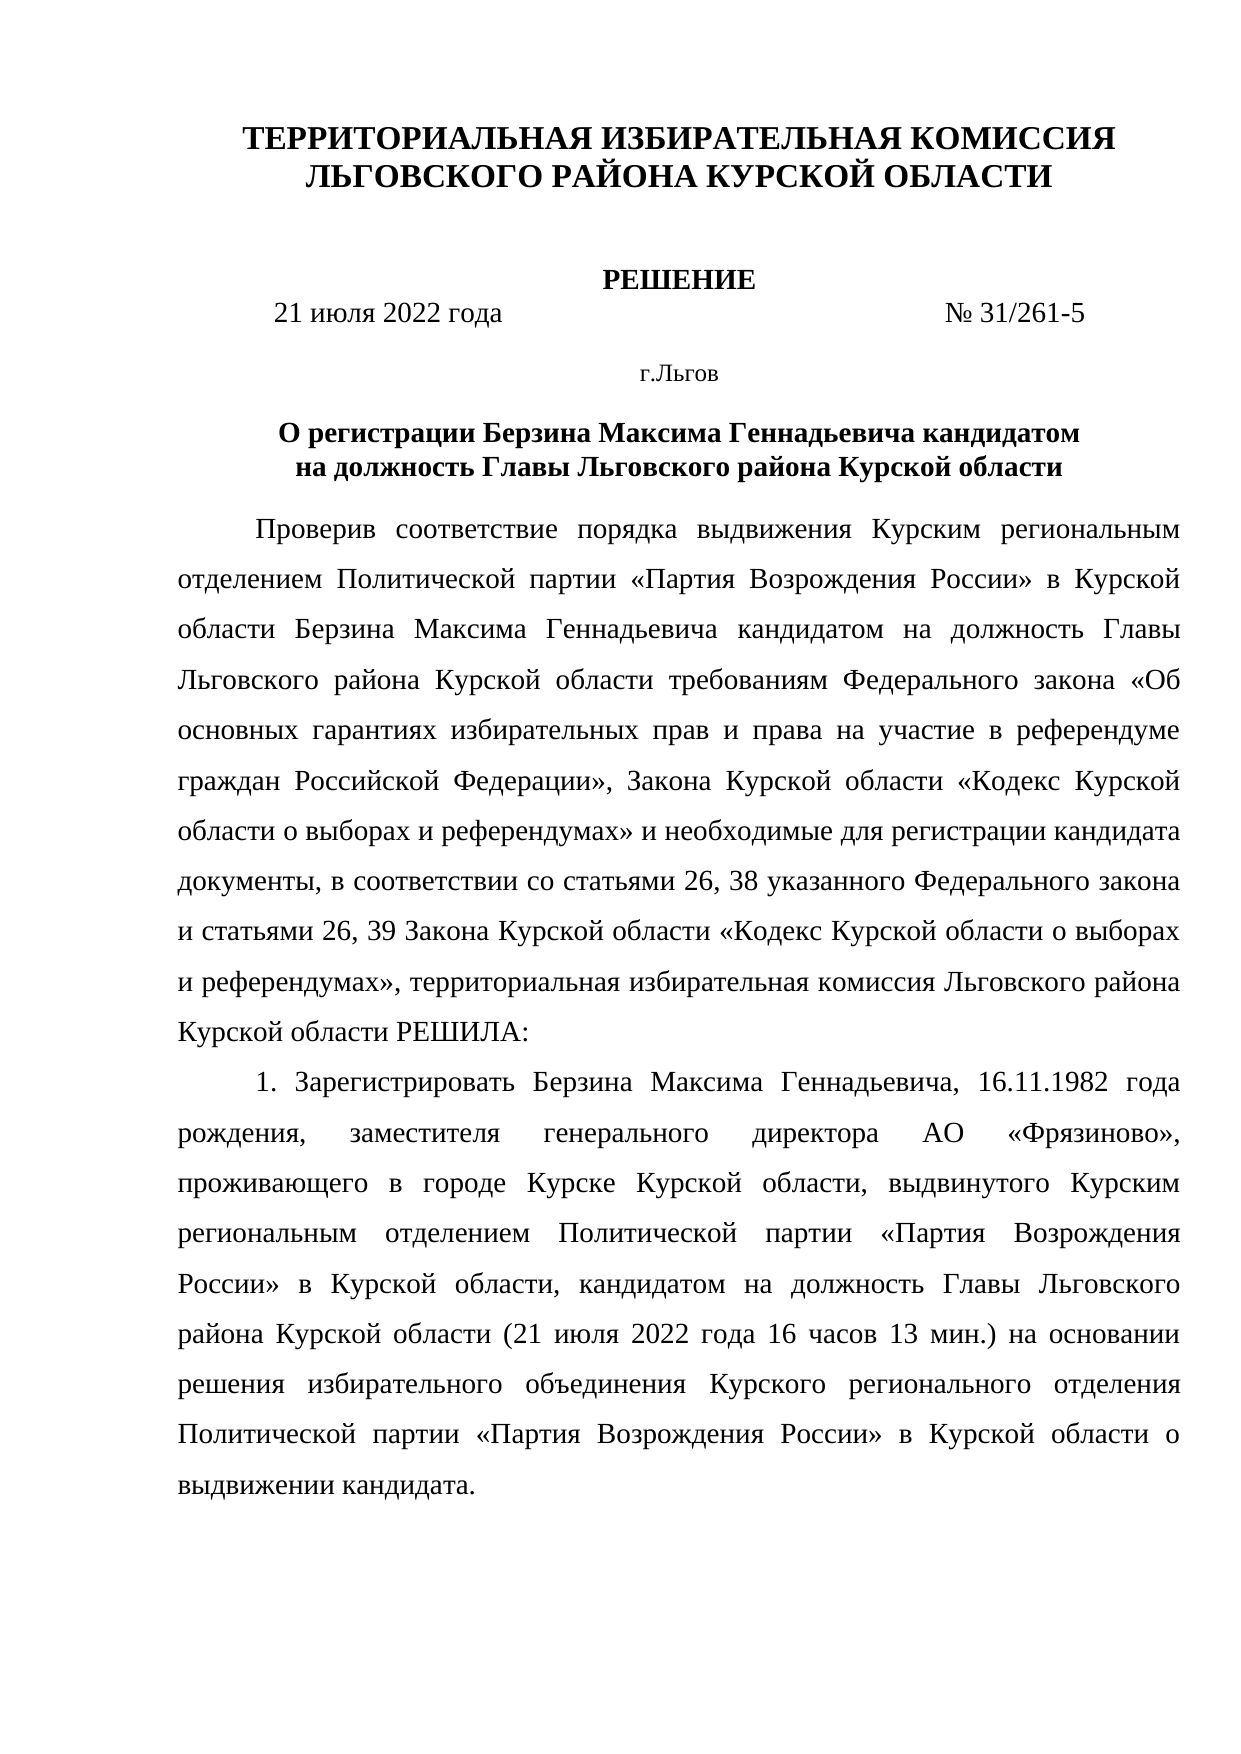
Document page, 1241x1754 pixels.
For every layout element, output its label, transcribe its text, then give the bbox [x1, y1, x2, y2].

text Проверив соответствие порядка выдвижения Курским региональным отделением Политической партии «Партия Возрождения России» в Курской области Берзина Максима Геннадьевича кандидатом на должность Главы Льговского района Курской области требованиям Федерального закона «Об основных гарантиях избирательных прав и права на участие в референдуме граждан Российской Федерации», Закона Курской области «Кодекс Курской области о выборах и референдумах» и необходимые для регистрации кандидата документы, в соответствии со статьями 26, 38 указанного Федерального закона и статьями 26, 39 Закона Курской области «Кодекс Курской области о выборах и референдумах», территориальная избирательная комиссия Льговского района Курской области РЕШИЛА: [177, 511, 1181, 1048]
text 21 июля 2022 года № 31/261-5 [177, 295, 1181, 329]
text 1. Зарегистрировать Берзина Максима Геннадьевича, 16.11.1982 года рождения, заместителя генерального директора АО «Фрязиново», проживающего в городе Курске Курской области, выдвинутого Курским региональным отделением Политической партии «Партия Возрождения России» в Курской области, кандидатом на должность Главы Льговского района Курской области (21 июля 2022 года 16 часов 13 мин.) на основании решения избирательного объединения Курского регионального отделения Политической партии «Партия Возрождения России» в Курской области о выдвижении кандидата. [177, 1064, 1181, 1501]
text РЕШЕНИЕ [177, 262, 1181, 295]
subtitle О регистрации Берзина Максима Геннадьевича кандидатом [177, 415, 1181, 449]
text на должность Главы Льговского района Курской области [177, 449, 1181, 482]
text ТЕРРИТОРИАЛЬНАЯ ИЗБИРАТЕЛЬНАЯ КОМИССИЯ ЛЬГОВСКОГО РАЙОНА КУРСКОЙ ОБЛАСТИ [177, 118, 1181, 195]
text г.Льгов [177, 358, 1181, 386]
